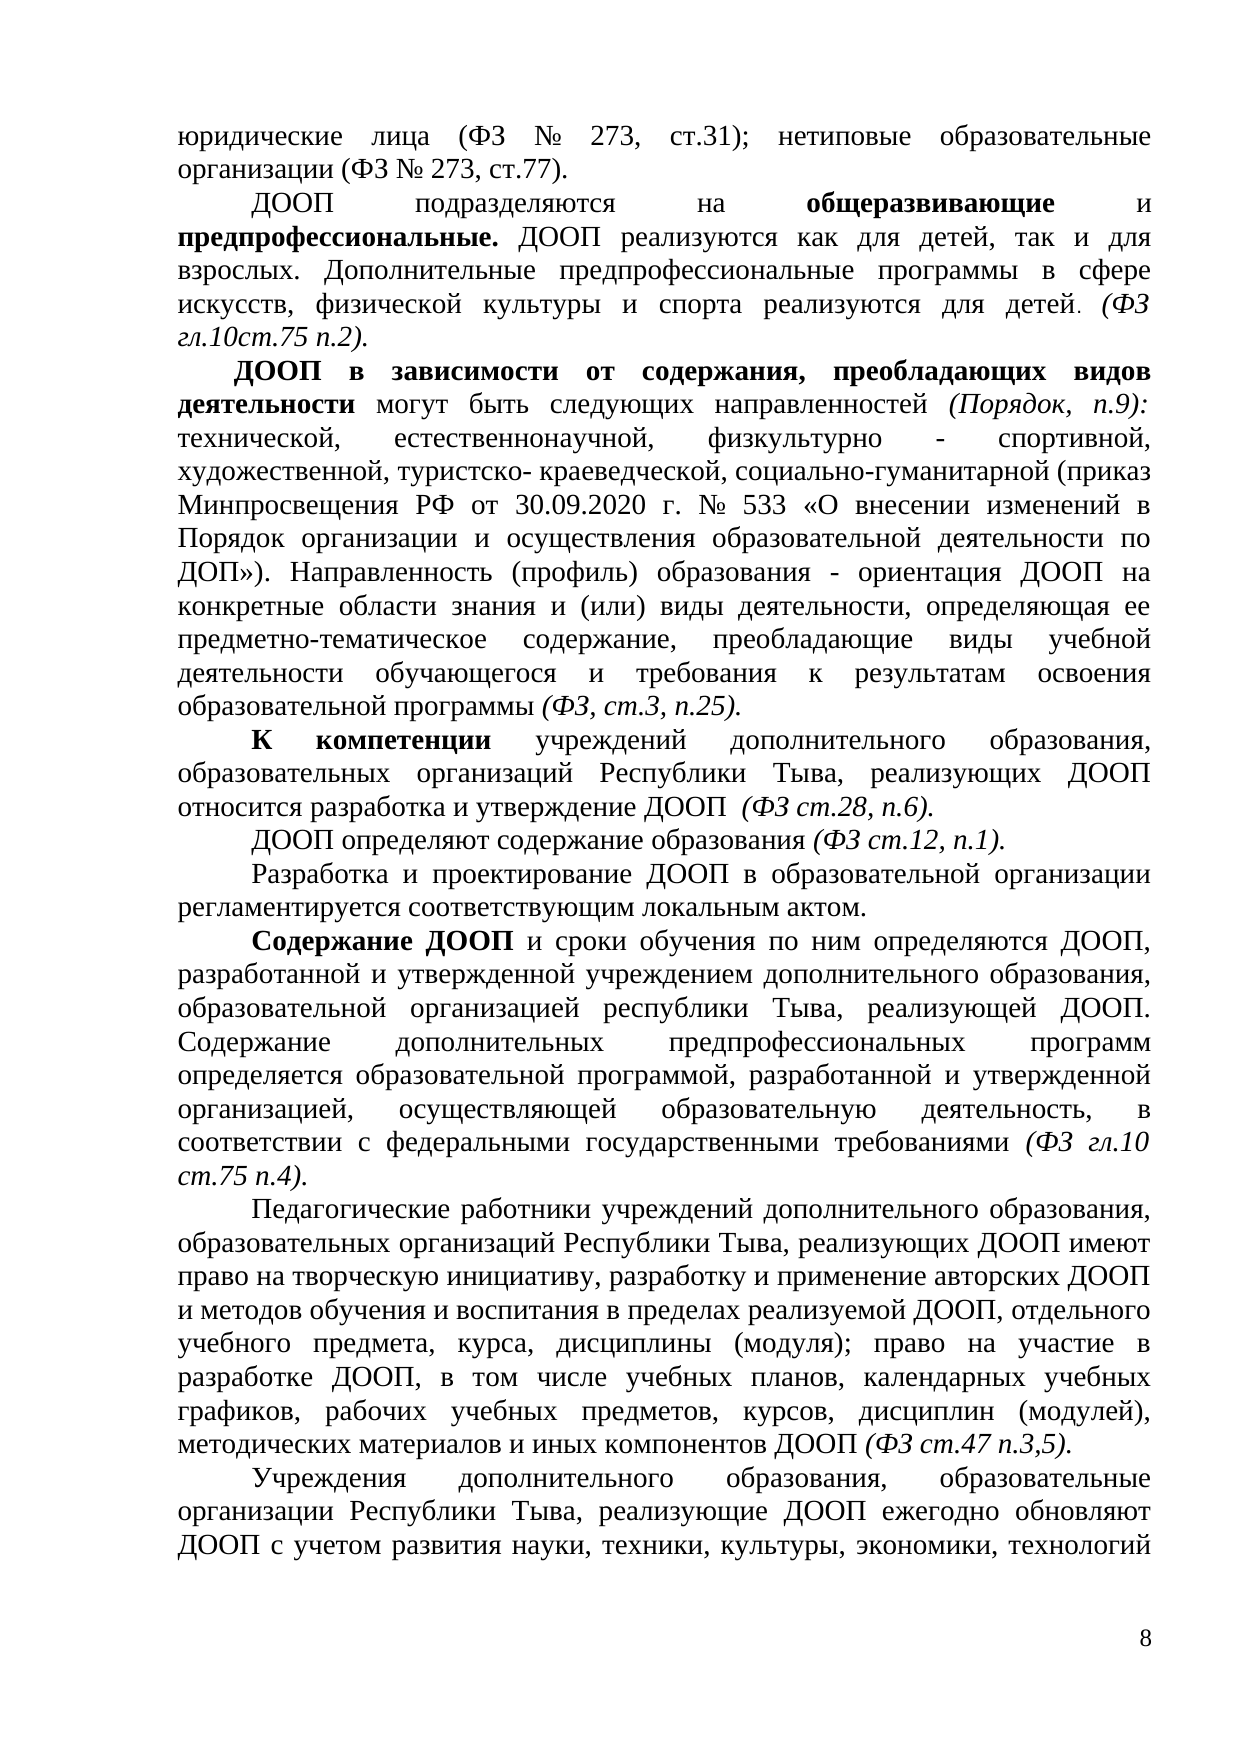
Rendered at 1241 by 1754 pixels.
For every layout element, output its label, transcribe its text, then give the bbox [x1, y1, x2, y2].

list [177, 118, 1152, 185]
list Разработка и проектирование ДООП в образовательной организации регламентируется соответствующим локальным актом. [177, 856, 1152, 923]
text ДООП в зависимости от содержания, преобладающих видов деятельности могут быть следующих направленностей (Порядок, п.9): технической, естественнонаучной, физкультурно - спортивной, художественной, туристско- краеведческой, социально-гуманитарной (приказ Минпросвещения РФ от 30.09.2020 г. № 533 «О внесении изменений в Порядок организации и осуществления образовательной деятельности по ДОП»). Направленность (профиль) образования - ориентация ДООП на конкретные области знания и (или) виды деятельности, определяющая ее предметно-тематическое содержание, преобладающие виды учебной деятельности обучающегося и требования к результатам освоения образовательной программы (ФЗ, ст.3, п.25). [177, 353, 1152, 722]
list ДООП подразделяются на общеразвивающие и предпрофессиональные. ДООП реализуются как для детей, так и для взрослых. Дополнительные предпрофессиональные программы в сфере искусств, физической культуры и спорта реализуются для детей. (ФЗ гл.10ст.75 п.2). [177, 185, 1152, 353]
list К компетенции учреждений дополнительного образования, образовательных организаций Республики Тыва, реализующих ДООП относится разработка и утверждение ДООП (ФЗ ст.28, п.6). [177, 722, 1152, 822]
list Содержание ДООП и сроки обучения по ним определяются ДООП, разработанной и утвержденной учреждением дополнительного образования, образовательной организацией республики Тыва, реализующей ДООП. Содержание дополнительных предпрофессиональных программ определяется образовательной программой, разработанной и утвержденной организацией, осуществляющей образовательную деятельность, в соответствии с федеральными государственными требованиями (ФЗ гл.10 ст.75 п.4). [177, 923, 1152, 1191]
list ДООП определяют содержание образования (ФЗ ст.12, п.1). [177, 822, 1152, 856]
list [177, 1460, 1152, 1560]
list Педагогические работники учреждений дополнительного образования, образовательных организаций Республики Тыва, реализующих ДООП имеют право на творческую инициативу, разработку и применение авторских ДООП и методов обучения и воспитания в пределах реализуемой ДООП, отдельного учебного предмета, курса, дисциплины (модуля); право на участие в разработке ДООП, в том числе учебных планов, календарных учебных графиков, рабочих учебных предметов, курсов, дисциплин (модулей), методических материалов и иных компонентов ДООП (ФЗ ст.47 п.3,5). [177, 1191, 1152, 1460]
